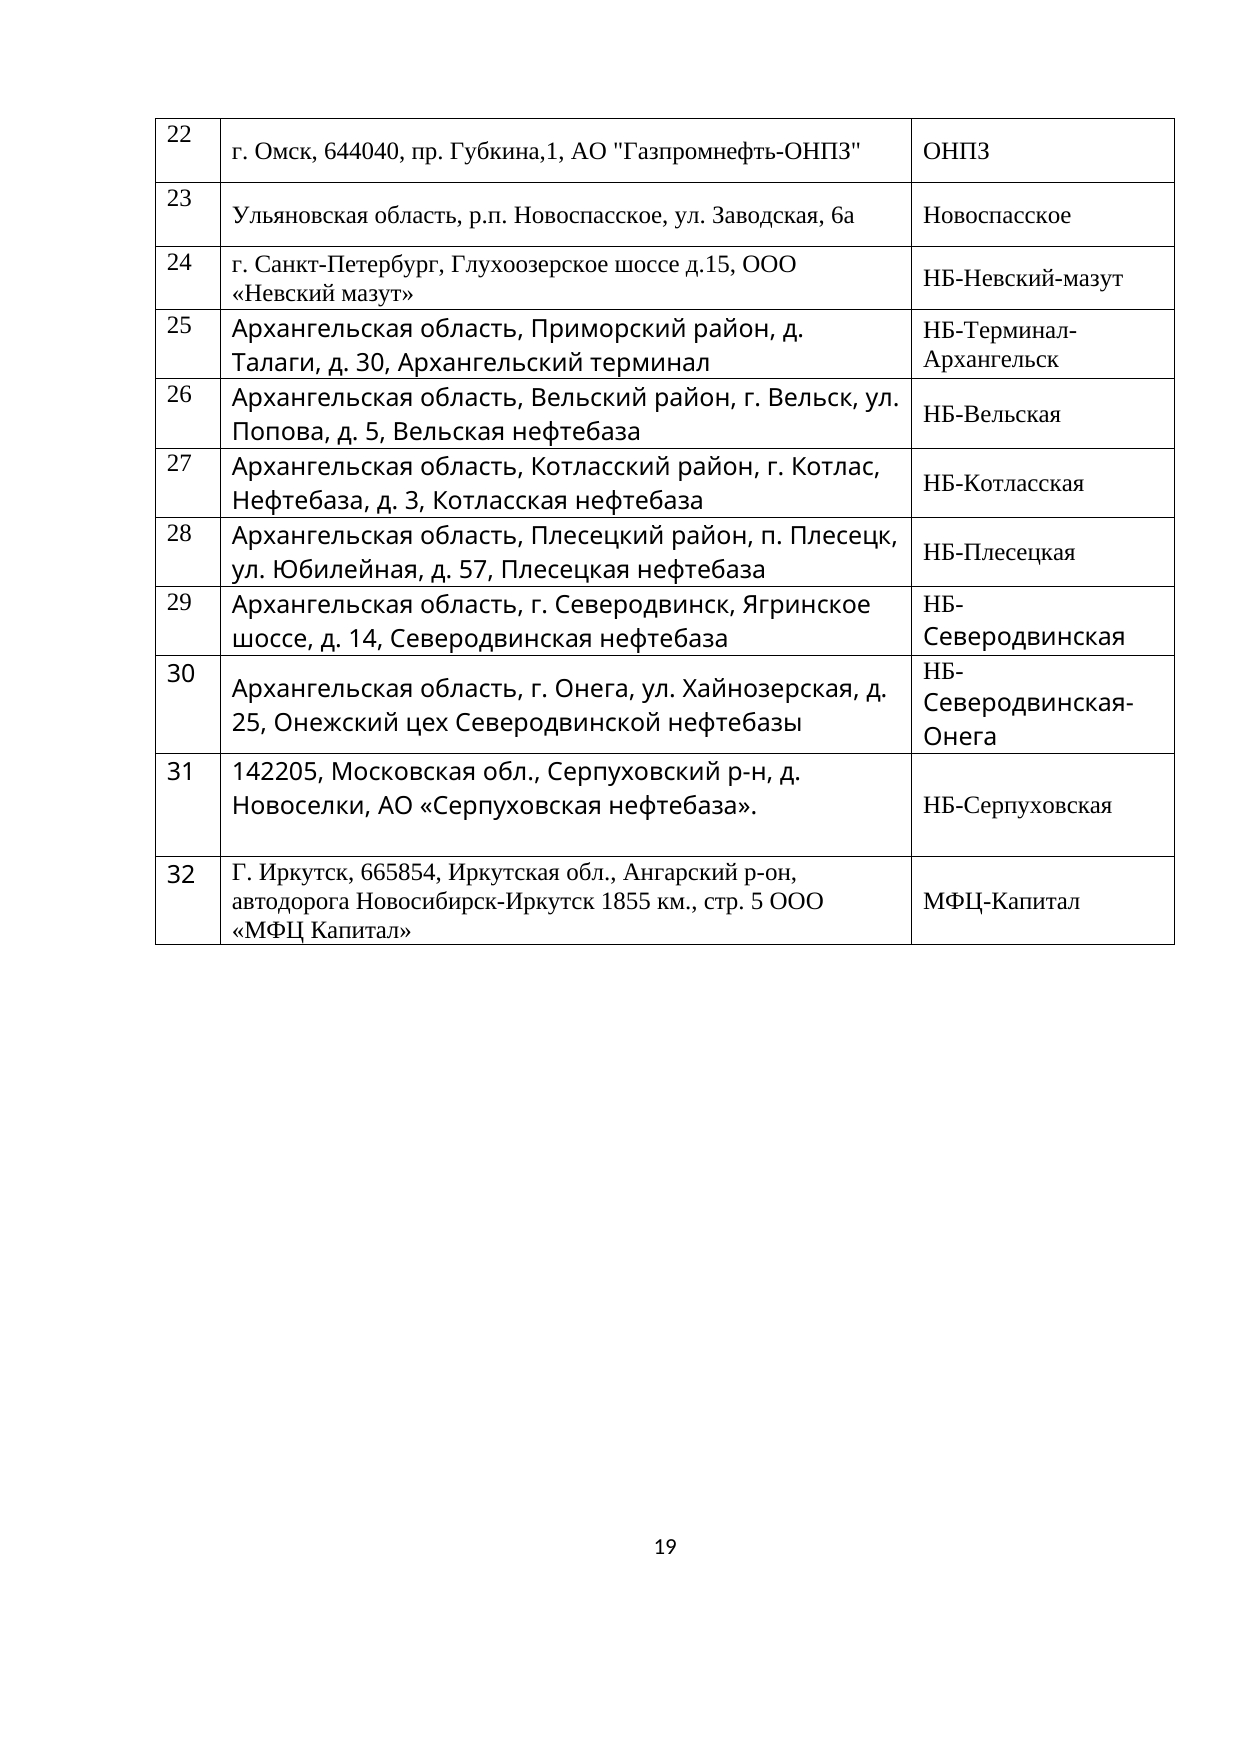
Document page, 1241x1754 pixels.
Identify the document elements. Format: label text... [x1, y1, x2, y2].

table_cell Г. Иркутск, 665854, Иркутская обл., Ангарский р-он, автодорога Новосибирск-Иркутск 1855 км., стр. 5 ООО «МФЦ Капитал» [221, 857, 911, 943]
table_cell НБ-Плесецкая [912, 518, 1174, 586]
table_cell МФЦ-Капитал [912, 857, 1174, 943]
table_cell Архангельская область, Плесецкий район, п. Плесецк, ул. Юбилейная, д. 57, Плесецкая нефтебаза [221, 518, 911, 586]
table_cell Ульяновская область, р.п. Новоспасское, ул. Заводская, 6а [221, 183, 911, 246]
table_cell НБ-Северодвинская [912, 587, 1174, 655]
table_cell 26 [156, 379, 220, 447]
table_cell 28 [156, 518, 220, 586]
table_cell НБ-Северодвинская-Онега [912, 656, 1174, 753]
table_cell 25 [156, 310, 220, 378]
table_cell Архангельская область, Котласский район, г. Котлас, Нефтебаза, д. 3, Котласская нефтебаза [221, 449, 911, 517]
table_cell Архангельская область, г. Северодвинск, Ягринское шоссе, д. 14, Северодвинская нефтебаза [221, 587, 911, 655]
table_cell Архангельская область, г. Онега, ул. Хайнозерская, д. 25, Онежский цех Северодвинской нефтебазы [221, 656, 911, 753]
table_cell НБ-Вельская [912, 379, 1174, 447]
table_cell НБ-Котласская [912, 449, 1174, 517]
table_cell 142205, Московская обл., Серпуховский р-н, д. Новоселки, АО «Серпуховская нефтебаза». [221, 754, 911, 856]
table_cell г. Санкт-Петербург, Глухоозерское шоссе д.15, ООО «Невский мазут» [221, 247, 911, 309]
table_cell 22 [156, 119, 220, 182]
table_cell НБ-Невский-мазут [912, 247, 1174, 309]
table_cell 29 [156, 587, 220, 655]
table_cell Архангельская область, Приморский район, д. Талаги, д. 30, Архангельский терминал [221, 310, 911, 378]
table_cell Новоспасское [912, 183, 1174, 246]
table_cell 27 [156, 449, 220, 517]
table_cell 31 [156, 754, 220, 856]
table_cell 30 [156, 656, 220, 753]
table_cell ОНПЗ [912, 119, 1174, 182]
table_cell 23 [156, 183, 220, 246]
table_cell 24 [156, 247, 220, 309]
table_cell НБ-Терминал-Архангельск [912, 310, 1174, 378]
table_cell г. Омск, 644040, пр. Губкина,1, АО "Газпромнефть-ОНПЗ" [221, 119, 911, 182]
table_cell Архангельская область, Вельский район, г. Вельск, ул. Попова, д. 5, Вельская нефтебаза [221, 379, 911, 447]
table_cell НБ-Серпуховская [912, 754, 1174, 856]
table_cell 32 [156, 857, 220, 943]
